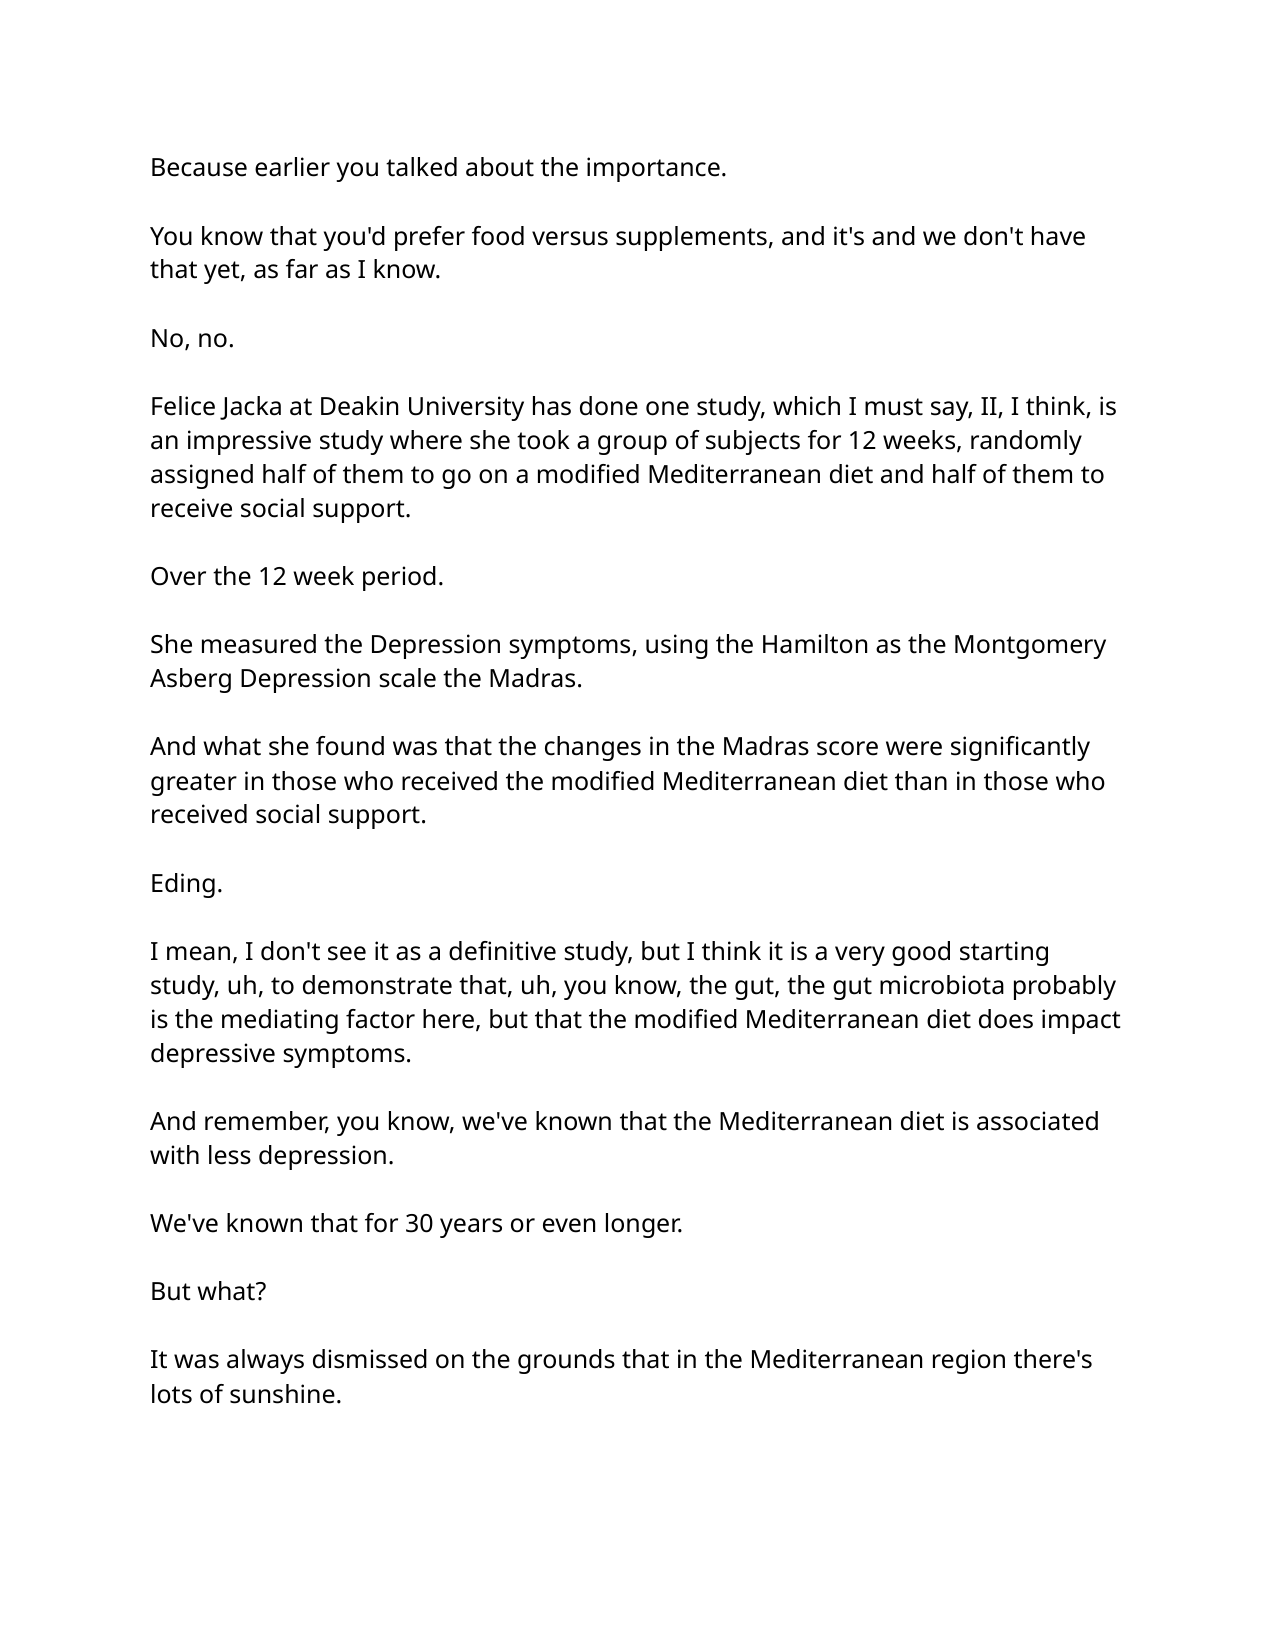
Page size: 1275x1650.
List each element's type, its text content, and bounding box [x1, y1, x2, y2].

text And what she found was that the changes in the Madras score were significantly greater in those who received the modified Mediterranean diet than in those who received social support. [150, 729, 1125, 831]
text She measured the Depression symptoms, using the Hamilton as the Montgomery Asberg Depression scale the Madras. [150, 627, 1125, 695]
text You know that you'd prefer food versus supplements, and it's and we don't have that yet, as far as I know. [150, 218, 1125, 286]
text It was always dismissed on the grounds that in the Mediterranean region there's lots of sunshine. [150, 1342, 1125, 1410]
text And remember, you know, we've known that the Mediterranean diet is associated with less depression. [150, 1104, 1125, 1172]
text But what? [150, 1274, 1125, 1308]
text Felice Jacka at Deakin University has done one study, which I must say, II, I think, is an impressive study where she took a group of subjects for 12 weeks, randomly assigned half of them to go on a modified Mediterranean diet and half of them to receive social support. [150, 388, 1125, 525]
text We've known that for 30 years or even longer. [150, 1206, 1125, 1240]
text Because earlier you talked about the importance. [150, 150, 1125, 184]
text I mean, I don't see it as a definitive study, but I think it is a very good starting study, uh, to demonstrate that, uh, you know, the gut, the gut microbiota probably is the mediating factor here, but that the modified Mediterranean diet does impact depressive symptoms. [150, 933, 1125, 1070]
text No, no. [150, 320, 1125, 354]
text Eding. [150, 865, 1125, 899]
text Over the 12 week period. [150, 559, 1125, 593]
